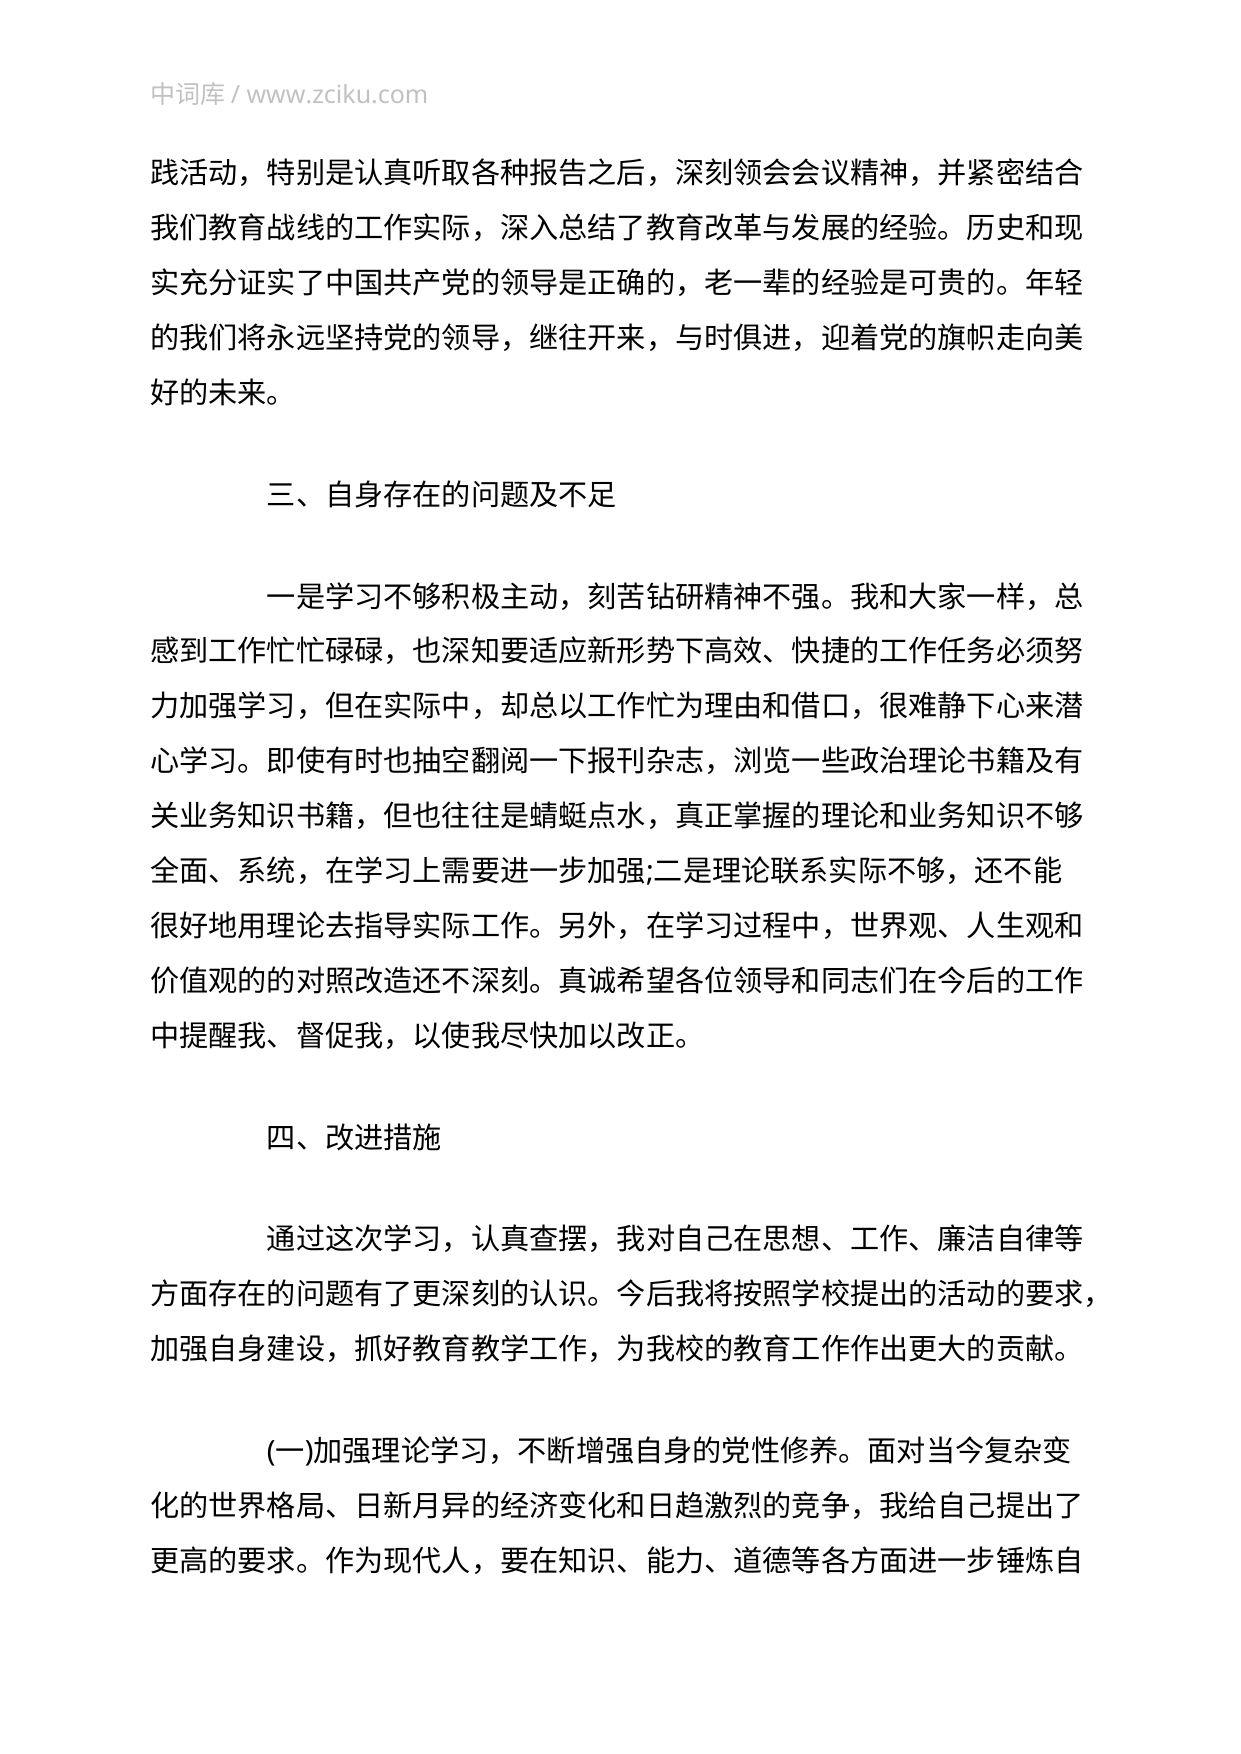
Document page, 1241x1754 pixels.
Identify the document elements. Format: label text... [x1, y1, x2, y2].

text 通过这次学习，认真查摆，我对自己在思想、工作、廉洁自律等方面存在的问题有了更深刻的认识。今后我将按照学校提出的活动的要求，加强自身建设，抓好教育教学工作，为我校的教育工作作出更大的贡献。 [150, 1216, 1090, 1368]
text 一是学习不够积极主动，刻苦钻研精神不强。我和大家一样，总感到工作忙忙碌碌，也深知要适应新形势下高效、快捷的工作任务必须努力加强学习，但在实际中，却总以工作忙为理由和借口，很难静下心来潜心学习。即使有时也抽空翻阅一下报刊杂志，浏览一些政治理论书籍及有关业务知识书籍，但也往往是蜻蜓点水，真正掌握的理论和业务知识不够全面、系统，在学习上需要进一步加强;二是理论联系实际不够，还不能很好地用理论去指导实际工作。另外，在学习过程中，世界观、人生观和价值观的的对照改造还不深刻。真诚希望各位领导和同志们在今后的工作中提醒我、督促我，以使我尽快加以改正。 [150, 573, 1090, 1055]
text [150, 150, 1090, 412]
text 四、改进措施 [150, 1114, 1090, 1156]
text 三、自身存在的问题及不足 [150, 471, 1090, 514]
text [150, 1427, 1090, 1580]
